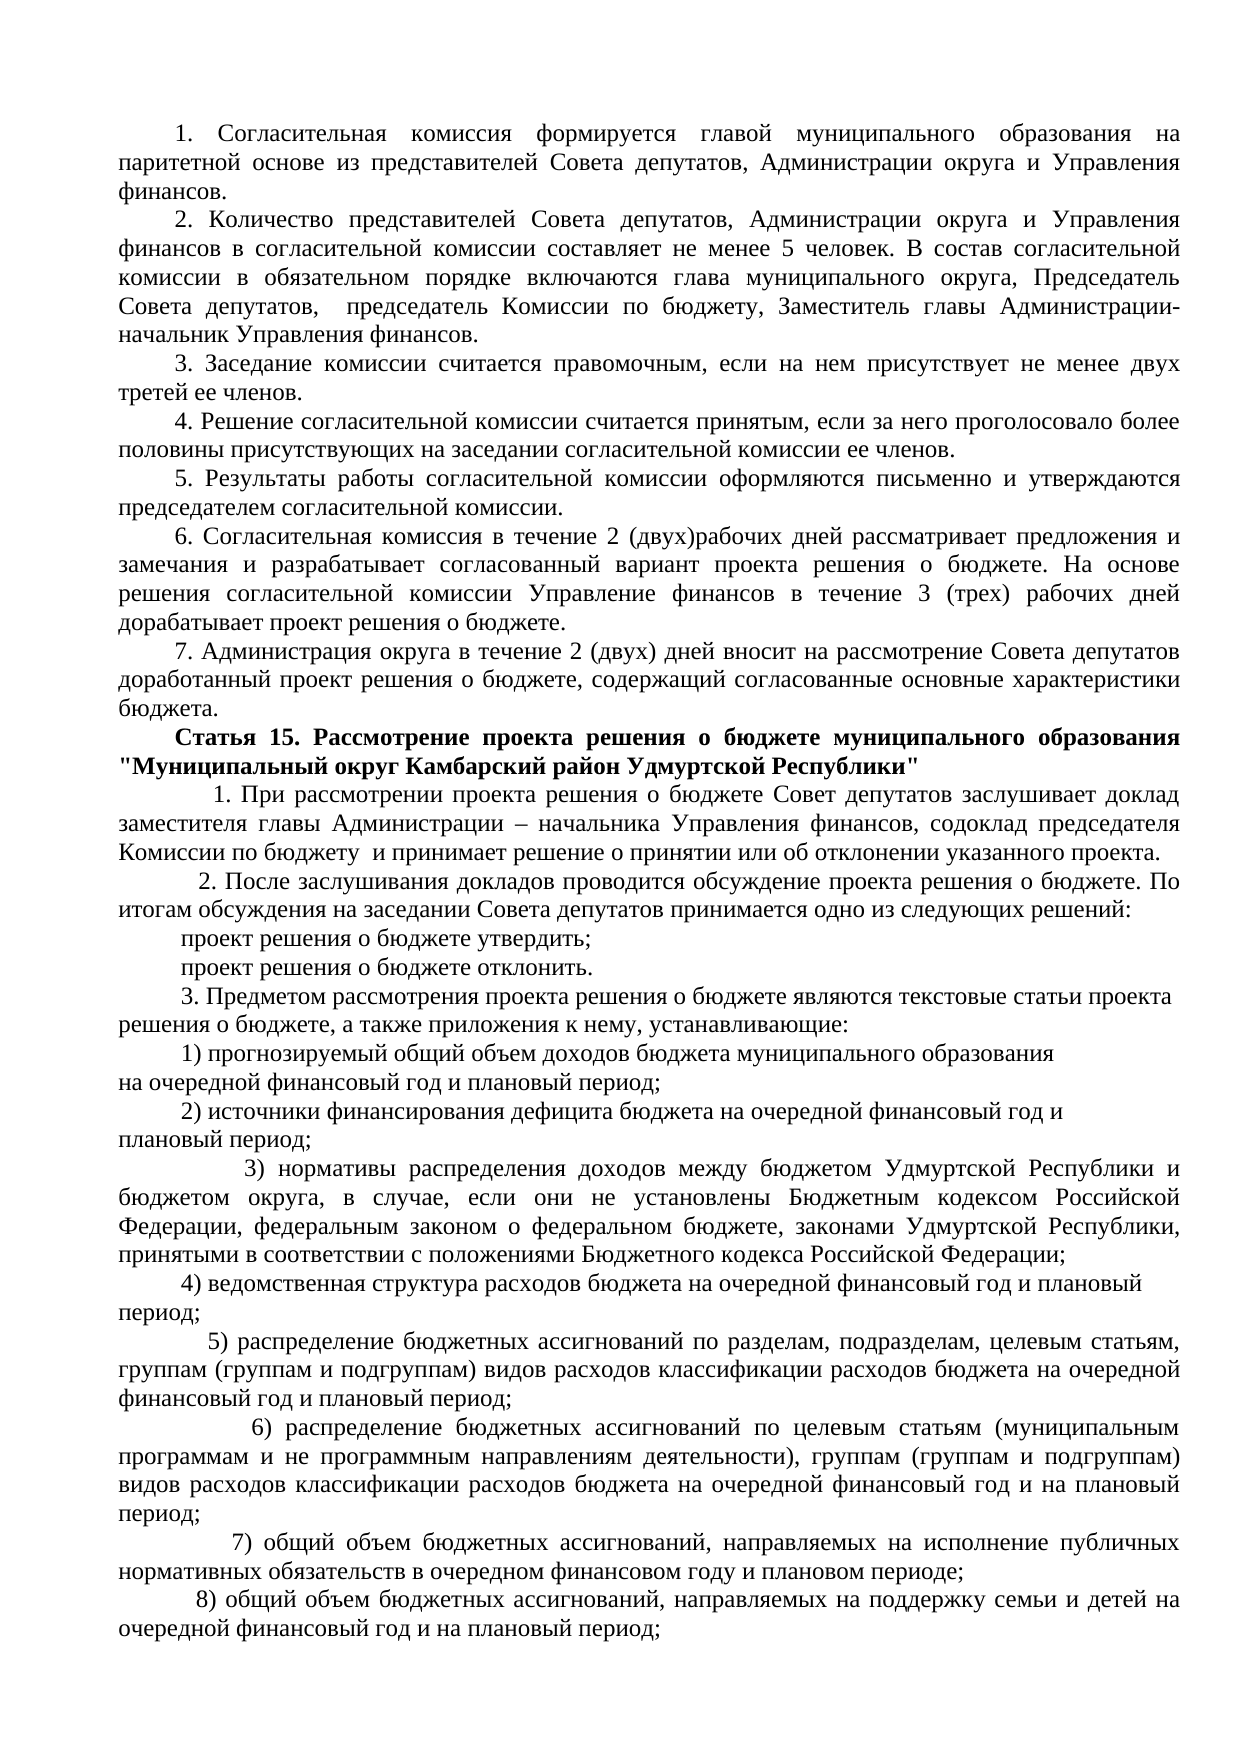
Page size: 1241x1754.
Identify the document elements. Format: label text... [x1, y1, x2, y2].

text плановый период; [118, 1124, 1181, 1153]
text 1. При рассмотрении проекта решения о бюджете Совет депутатов заслушивает доклад заместителя главы Администрации – начальника Управления финансов, содоклад председателя Комиссии по бюджету и принимает решение о принятии или об отклонении указанного проекта. [118, 779, 1181, 866]
text 2. После заслушивания докладов проводится обсуждение проекта решения о бюджете. По итогам обсуждения на заседании Совета депутатов принимается одно из следующих решений: [118, 866, 1181, 923]
text 5. Результаты работы согласительной комиссии оформляются письменно и утверждаются председателем согласительной комиссии. [118, 463, 1181, 521]
text 3. Заседание комиссии считается правомочным, если на нем присутствует не менее двух третей ее членов. [118, 348, 1181, 406]
text 6. Согласительная комиссия в течение 2 (двух)рабочих дней рассматривает предложения и замечания и разрабатывает согласованный вариант проекта решения о бюджете. На основе решения согласительной комиссии Управление финансов в течение 3 (трех) рабочих дней дорабатывает проект решения о бюджете. [118, 521, 1181, 636]
text 8) общий объем бюджетных ассигнований, направляемых на поддержку семьи и детей на очередной финансовый год и на плановый период; [118, 1584, 1181, 1642]
text 3) нормативы распределения доходов между бюджетом Удмуртской Республики и бюджетом округа, в случае, если они не установлены Бюджетным кодексом Российской Федерации, федеральным законом о федеральном бюджете, законами Удмуртской Республики, принятыми в соответствии с положениями Бюджетного кодекса Российской Федерации; [118, 1153, 1181, 1268]
text 7. Администрация округа в течение 2 (двух) дней вносит на рассмотрение Совета депутатов доработанный проект решения о бюджете, содержащий согласованные основные характеристики бюджета. [118, 636, 1181, 722]
text 7) общий объем бюджетных ассигнований, направляемых на исполнение публичных нормативных обязательств в очередном финансовом году и плановом периоде; [118, 1527, 1181, 1584]
text Статья 15. Рассмотрение проекта решения о бюджете муниципального образования "Муниципальный округ Камбарский район Удмуртской Республики" [118, 722, 1181, 779]
text на очередной финансовый год и плановый период; [118, 1067, 1181, 1096]
text 5) распределение бюджетных ассигнований по разделам, подразделам, целевым статьям, группам (группам и подгруппам) видов расходов классификации расходов бюджета на очередной финансовый год и плановый период; [118, 1326, 1181, 1412]
text 3. Предметом рассмотрения проекта решения о бюджете являются текстовые статьи проекта решения о бюджете, а также приложения к нему, устанавливающие: [118, 981, 1181, 1038]
text 4. Решение согласительной комиссии считается принятым, если за него проголосовало более половины присутствующих на заседании согласительной комиссии ее членов. [118, 406, 1181, 463]
text 2. Количество представителей Совета депутатов, Администрации округа и Управления финансов в согласительной комиссии составляет не менее 5 человек. В состав согласительной комиссии в обязательном порядке включаются глава муниципального округа, Председатель Совета депутатов, председатель Комиссии по бюджету, Заместитель главы Администрации- начальник Управления финансов. [118, 204, 1181, 348]
text 2) источники финансирования дефицита бюджета на очередной финансовый год и [118, 1096, 1181, 1124]
text проект решения о бюджете утвердить; [118, 923, 1181, 952]
text 4) ведомственная структура расходов бюджета на очередной финансовый год и плановый период; [118, 1268, 1181, 1326]
text 6) распределение бюджетных ассигнований по целевым статьям (муниципальным программам и не программным направлениям деятельности), группам (группам и подгруппам) видов расходов классификации расходов бюджета на очередной финансовый год и на плановый период; [118, 1412, 1181, 1527]
text проект решения о бюджете отклонить. [118, 952, 1181, 981]
text 1) прогнозируемый общий объем доходов бюджета муниципального образования [118, 1038, 1181, 1067]
text 1. Согласительная комиссия формируется главой муниципального образования на паритетной основе из представителей Совета депутатов, Администрации округа и Управления финансов. [118, 118, 1181, 204]
